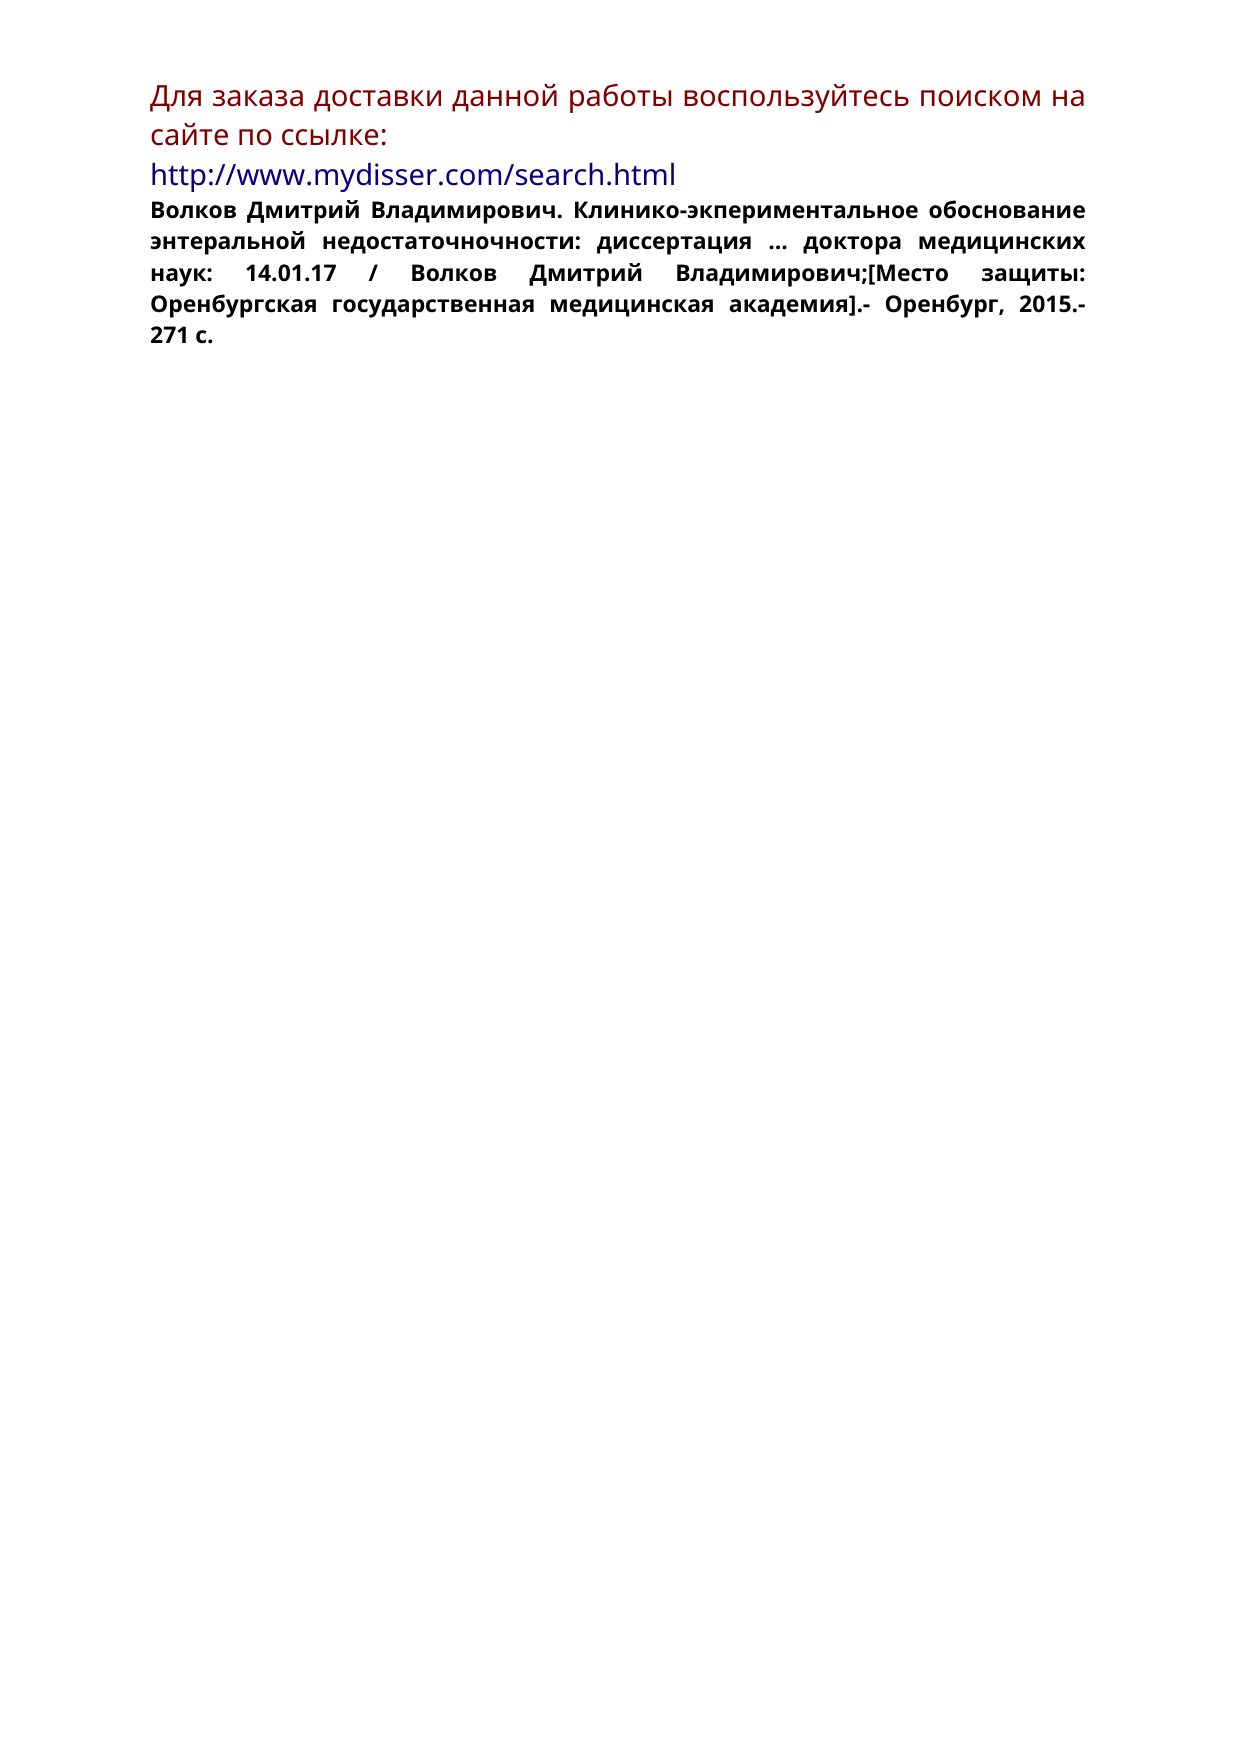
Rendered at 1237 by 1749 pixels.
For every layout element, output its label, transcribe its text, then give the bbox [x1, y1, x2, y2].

text Волков Дмитрий Владимирович. Клинико-экпериментальное обоснование энтеральной недостаточночности: диссертация ... доктора медицинских наук: 14.01.17 / Волков Дмитрий Владимирович;[Место защиты: Оренбургская государственная медицинская академия].- Оренбург, 2015.- 271 с. [150, 194, 1086, 350]
